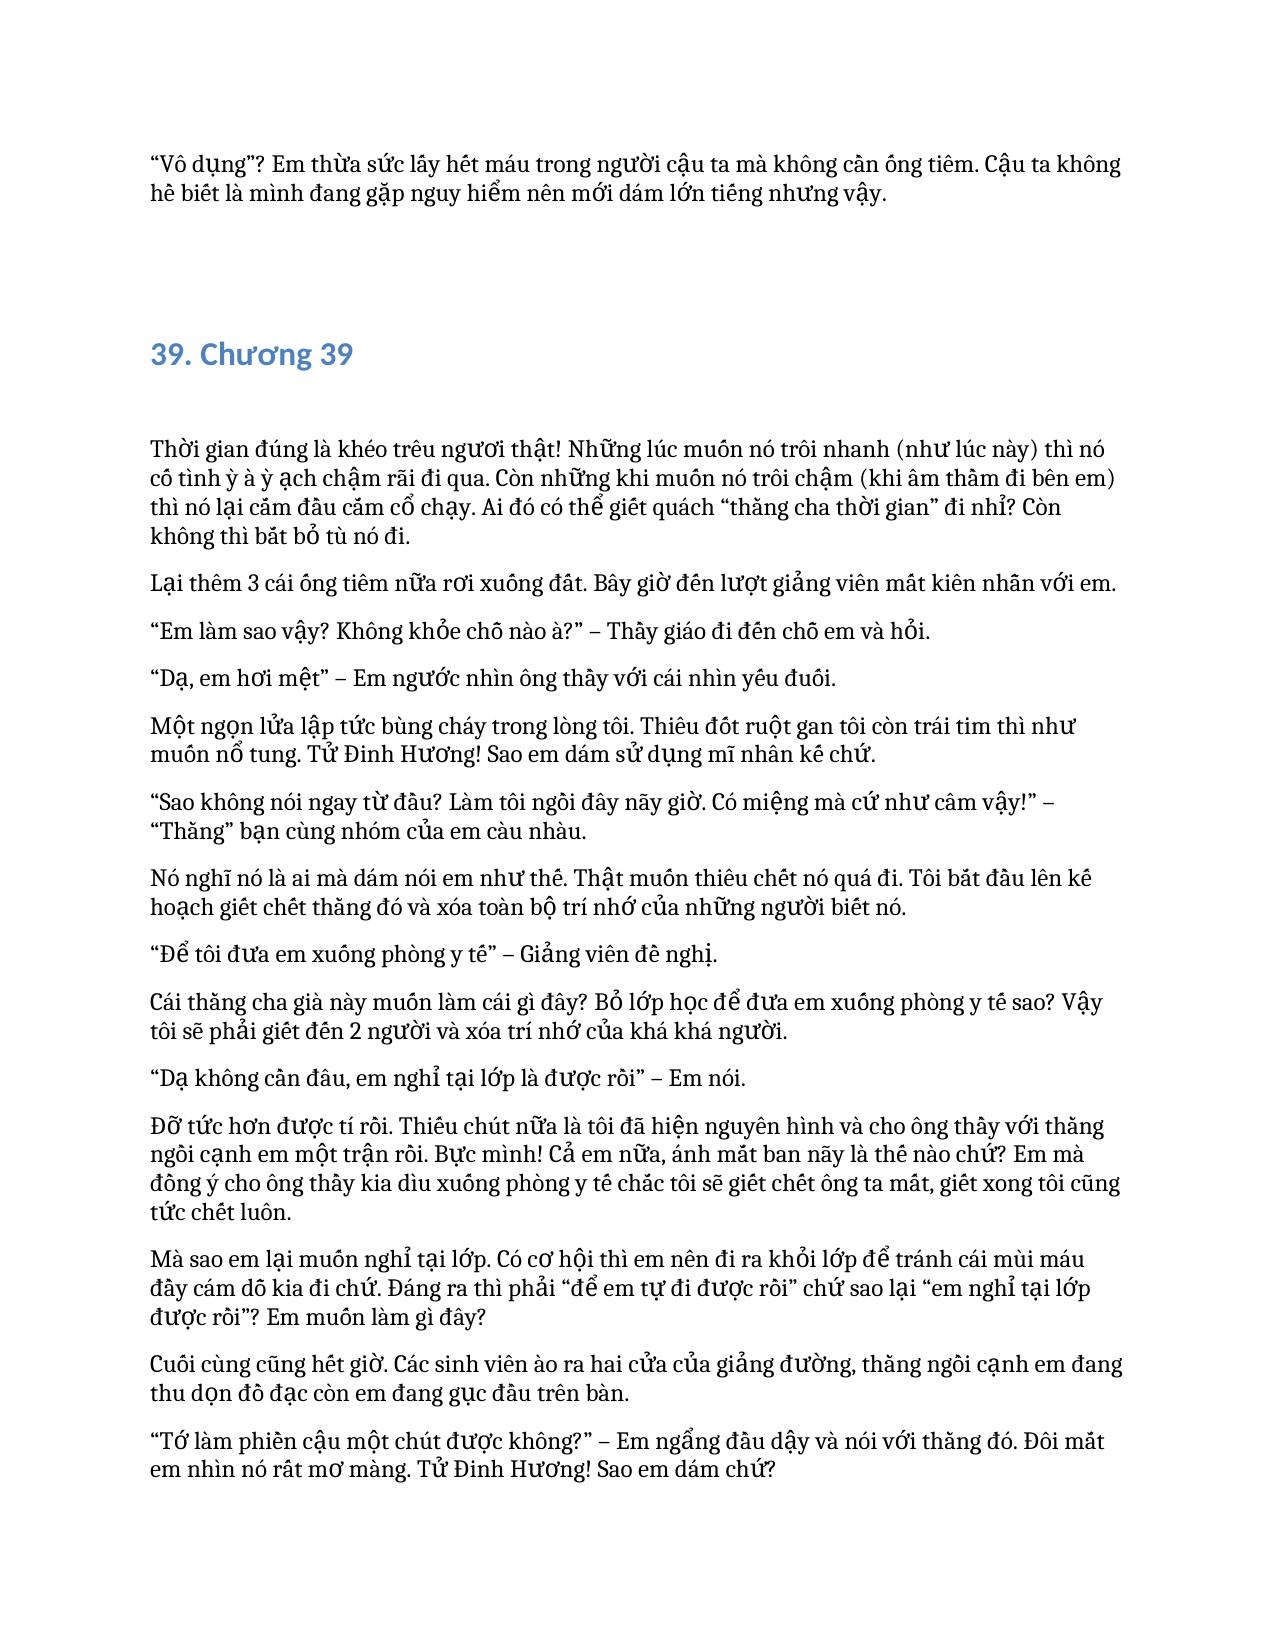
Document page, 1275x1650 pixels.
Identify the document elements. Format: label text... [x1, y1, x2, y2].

text Một ngọn lửa lập tức bùng cháy trong lòng tôi. Thiêu đốt ruột gan tôi còn trái tim thì như muốn nổ tung. Tử Đinh Hương! Sao em dám sử dụng mĩ nhân kế chứ. [150, 712, 1125, 769]
subtitle 39. Chương 39 [150, 333, 1125, 374]
text Cuối cùng cũng hết giờ. Các sinh viên ào ra hai cửa của giảng đường, thằng ngồi cạnh em đang thu dọn đồ đạc còn em đang gục đầu trên bàn. [150, 1350, 1125, 1408]
text “Tớ làm phiền cậu một chút được không?” – Em ngẩng đầu dậy và nói với thằng đó. Đôi mắt em nhìn nó rất mơ màng. Tử Đinh Hương! Sao em dám chứ? [150, 1427, 1125, 1484]
text “Dạ, em hơi mệt” – Em ngước nhìn ông thầy với cái nhìn yếu đuối. [150, 664, 1125, 693]
text Mà sao em lại muốn nghỉ tại lớp. Có cơ hội thì em nên đi ra khỏi lớp để tránh cái mùi máu đầy cám dỗ kia đi chứ. Đáng ra thì phải “để em tự đi được rồi” chứ sao lại “em nghỉ tại lớp được rồi”? Em muốn làm gì đây? [150, 1245, 1125, 1332]
text Thời gian đúng là khéo trêu ngươi thật! Những lúc muốn nó trôi nhanh (như lúc này) thì nó cố tình ỳ à ỳ ạch chậm rãi đi qua. Còn những khi muốn nó trôi chậm (khi âm thầm đi bên em) thì nó lại cắm đầu cắm cổ chạy. Ai đó có thể giết quách “thằng cha thời gian” đi nhỉ? Còn không thì bắt bỏ tù nó đi. [150, 378, 1125, 550]
text “Em làm sao vậy? Không khỏe chỗ nào à?” – Thầy giáo đi đến chỗ em và hỏi. [150, 617, 1125, 645]
text Cái thằng cha già này muốn làm cái gì đây? Bỏ lớp học để đưa em xuống phòng y tế sao? Vậy tôi sẽ phải giết đến 2 người và xóa trí nhớ của khá khá người. [150, 988, 1125, 1045]
text “Dạ không cần đâu, em nghỉ tại lớp là được rồi” – Em nói. [150, 1064, 1125, 1093]
text “Để tôi đưa em xuống phòng y tế” – Giảng viên đề nghị. [150, 940, 1125, 969]
text Đỡ tức hơn được tí rồi. Thiếu chút nữa là tôi đã hiện nguyên hình và cho ông thầy với thằng ngồi cạnh em một trận rồi. Bực mình! Cả em nữa, ánh mắt ban nãy là thế nào chứ? Em mà đồng ý cho ông thầy kia dìu xuống phòng y tế chắc tôi sẽ giết chết ông ta mất, giết xong tôi cũng tức chết luôn. [150, 1112, 1125, 1227]
text “Sao không nói ngay từ đầu? Làm tôi ngồi đây nãy giờ. Có miệng mà cứ như câm vậy!” – “Thằng” bạn cùng nhóm của em càu nhàu. [150, 788, 1125, 845]
text “Vô dụng”? Em thừa sức lấy hết máu trong người cậu ta mà không cần ống tiêm. Cậu ta không hề biết là mình đang gặp nguy hiểm nên mới dám lớn tiếng nhưng vậy. [150, 150, 1125, 207]
text Nó nghĩ nó là ai mà dám nói em như thế. Thật muốn thiêu chết nó quá đi. Tôi bắt đầu lên kế hoạch giết chết thằng đó và xóa toàn bộ trí nhớ của những người biết nó. [150, 864, 1125, 922]
text Lại thêm 3 cái ống tiêm nữa rơi xuống đất. Bây giờ đến lượt giảng viên mất kiên nhẫn với em. [150, 569, 1125, 598]
